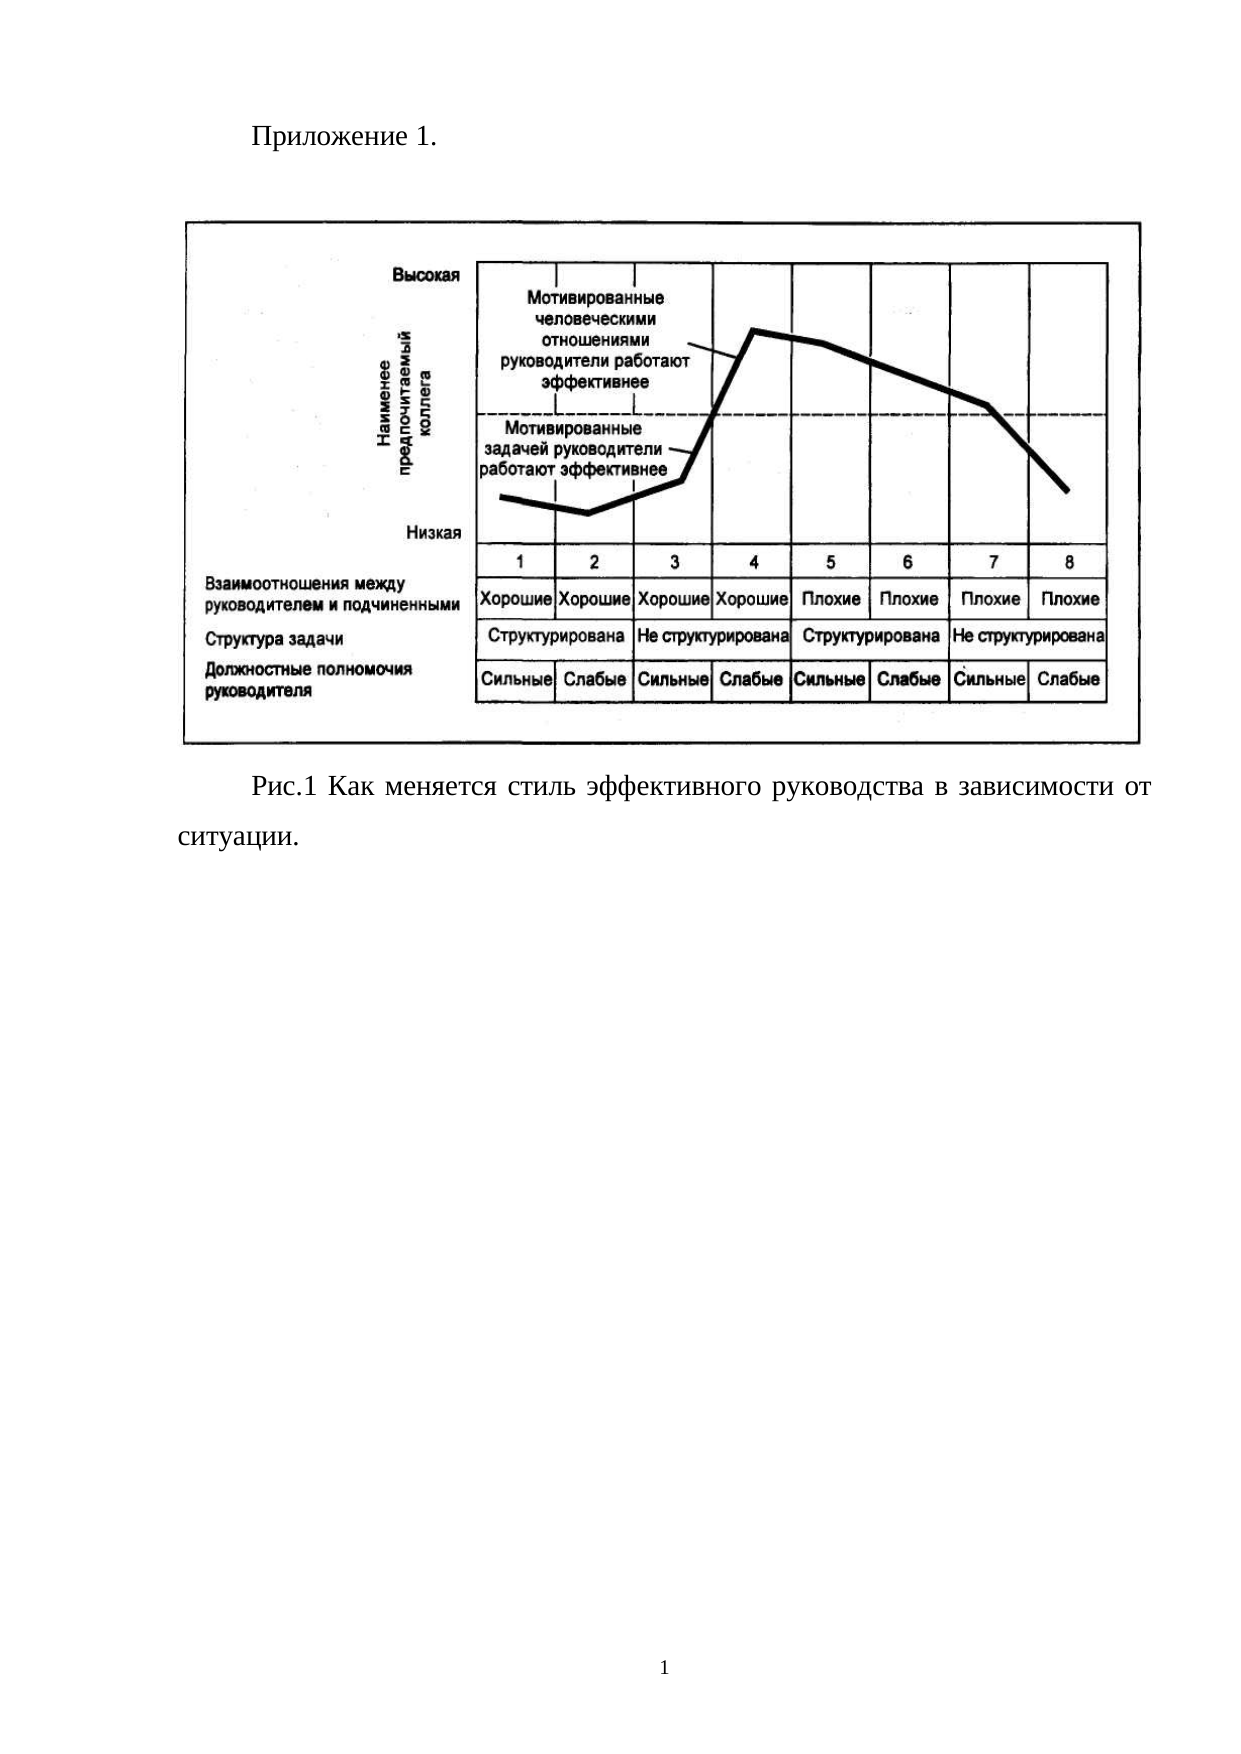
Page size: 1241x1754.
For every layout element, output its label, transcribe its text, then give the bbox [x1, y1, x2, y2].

text Приложение 1. [177, 118, 1152, 152]
text Рис.1 Как меняется стиль эффективного руководства в зависимости от ситуации. [177, 768, 1152, 852]
picture [177, 218, 1146, 757]
